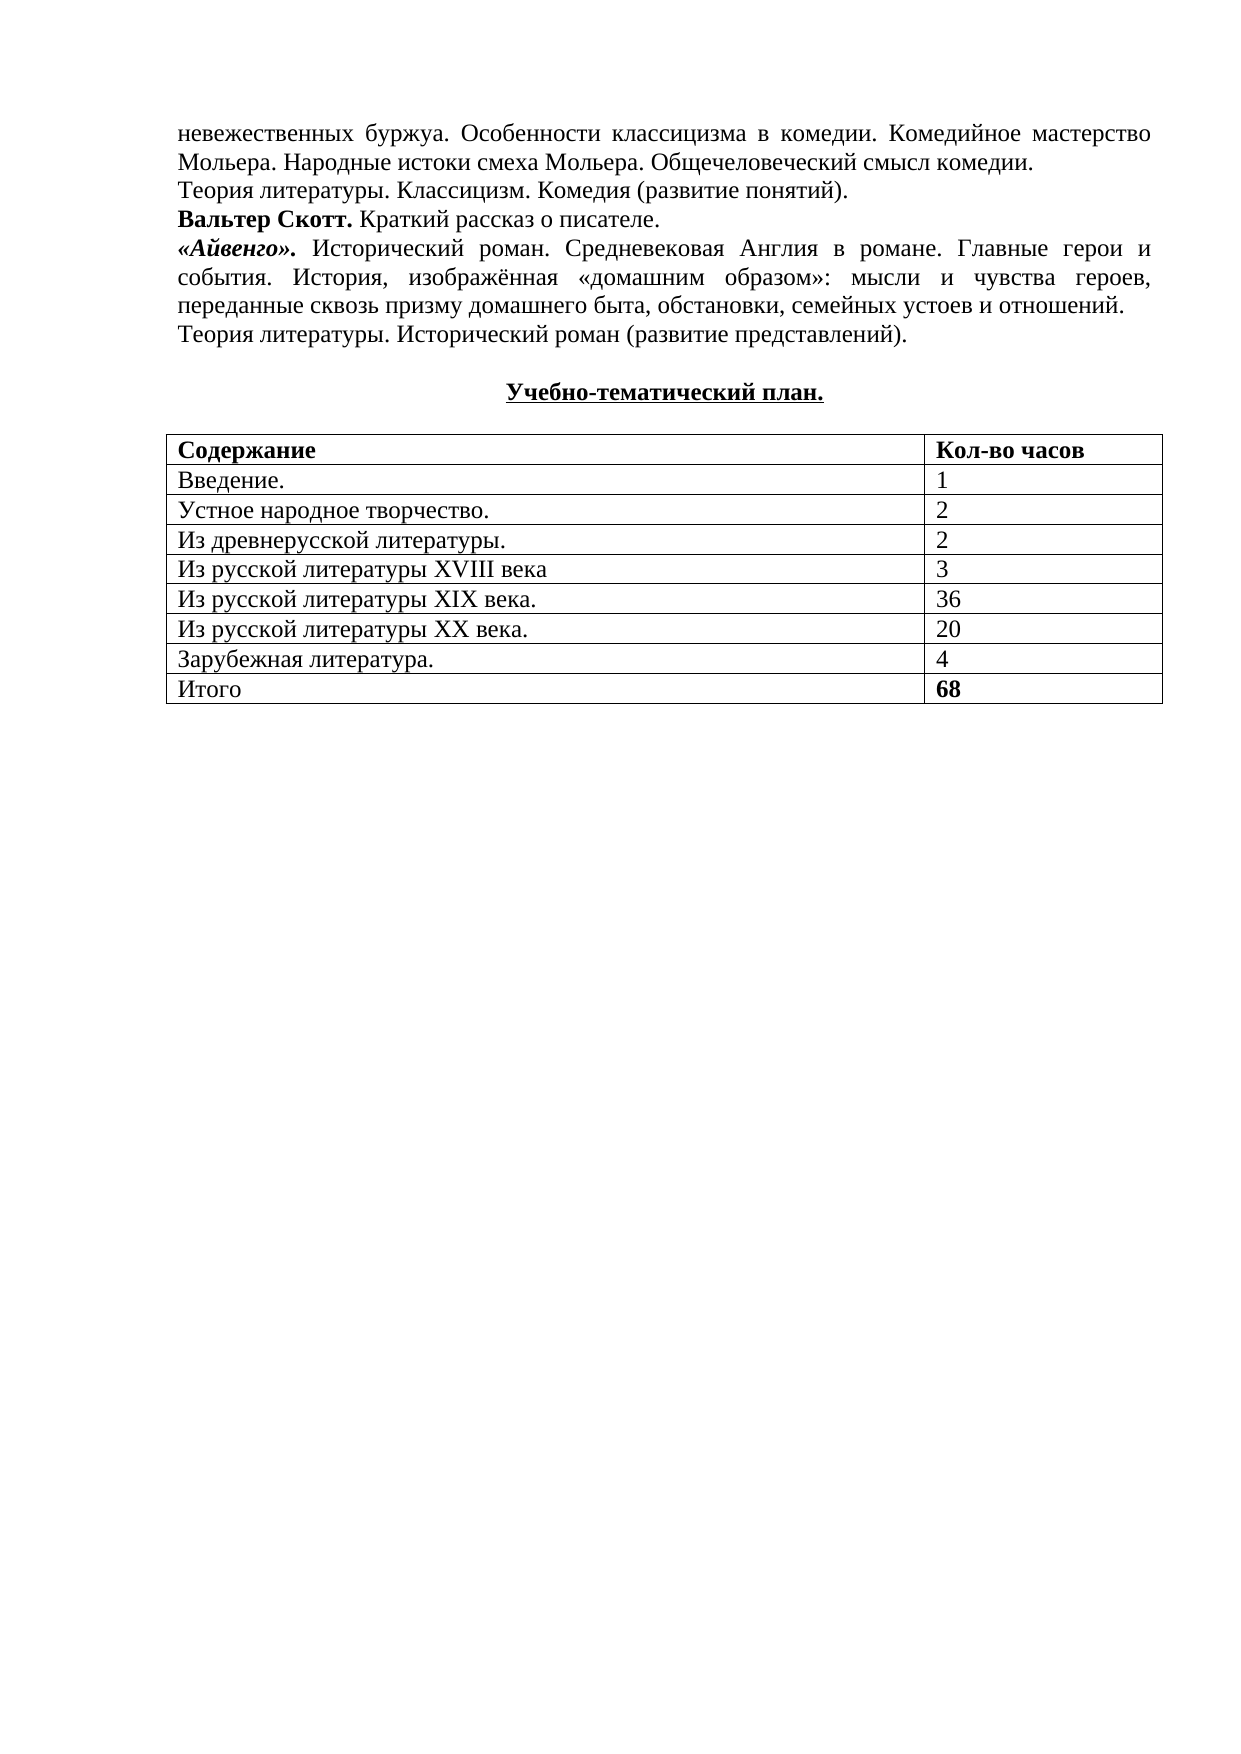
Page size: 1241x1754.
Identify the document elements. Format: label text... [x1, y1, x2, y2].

table_header Содержание [167, 435, 924, 464]
table_cell Из русской литературы XX века. [167, 614, 924, 643]
table_cell Из древнерусской литературы. [167, 525, 924, 553]
table_cell 3 [925, 555, 1162, 583]
table_header Кол-во часов [925, 435, 1162, 464]
text Теория литературы. Исторический роман (развитие представлений). [177, 319, 1152, 348]
table_cell Зарубежная литература. [167, 644, 924, 673]
table_cell Из русской литературы XIX века. [167, 584, 924, 613]
table_cell 2 [925, 525, 1162, 553]
text «Айвенго». Исторический роман. Средневековая Англия в романе. Главные герои и события. История, изображённая «домашним образом»: мысли и чувства героев, переданные сквозь призму домашнего быта, обстановки, семейных устоев и отношений. [177, 233, 1152, 319]
table_cell 20 [925, 614, 1162, 643]
table_cell 68 [925, 674, 1162, 702]
table_cell 1 [925, 465, 1162, 494]
table_cell 36 [925, 584, 1162, 613]
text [177, 118, 1152, 176]
table_cell Итого [167, 674, 924, 702]
text Теория литературы. Классицизм. Комедия (развитие понятий). [177, 176, 1152, 204]
table_cell Из русской литературы XVIII века [167, 555, 924, 583]
table_cell 2 [925, 495, 1162, 524]
table_cell Устное народное творчество. [167, 495, 924, 524]
text Вальтер Скотт. Краткий рассказ о писателе. [177, 204, 1152, 233]
table_cell 4 [925, 644, 1162, 673]
table_cell Введение. [167, 465, 924, 494]
text Учебно-тематический план. [177, 377, 1152, 406]
